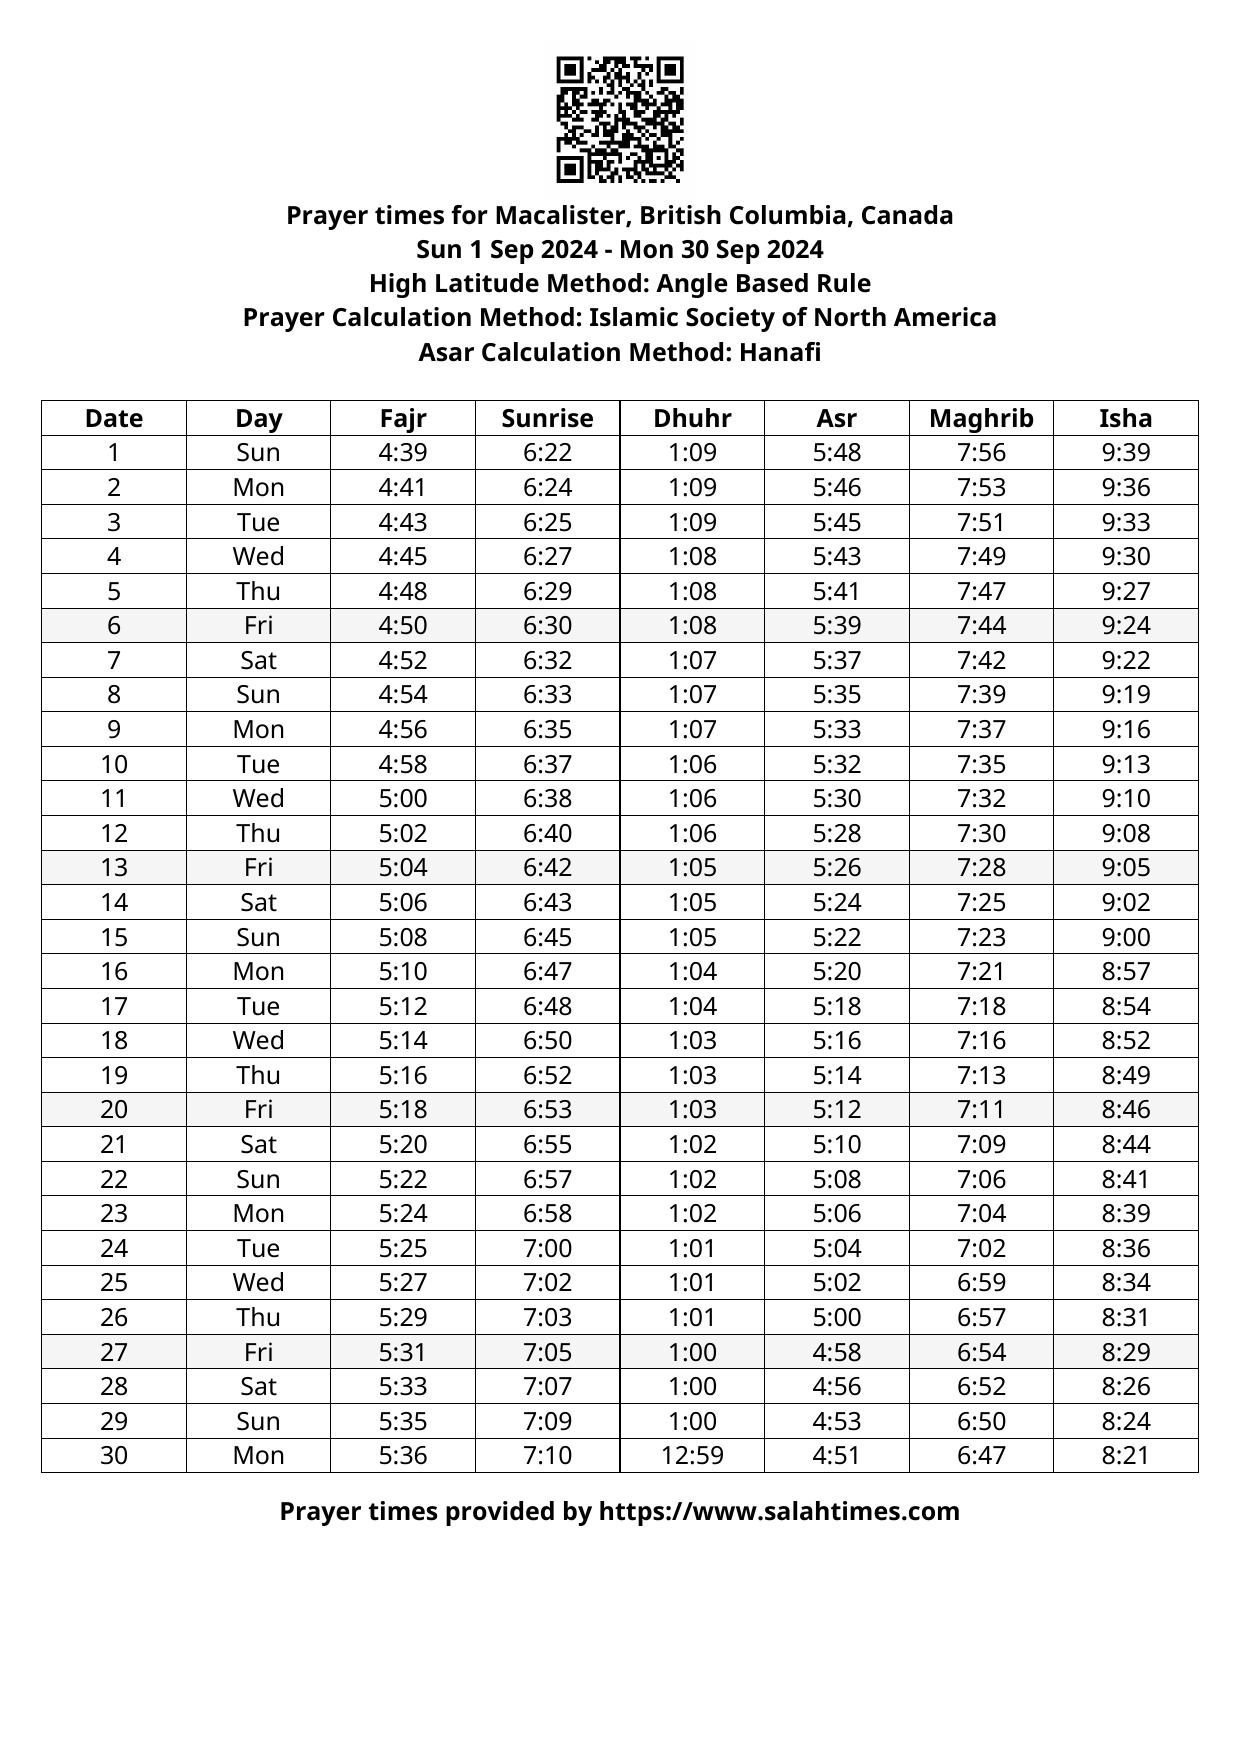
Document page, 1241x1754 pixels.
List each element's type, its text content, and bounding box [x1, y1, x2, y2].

table_header Asr [765, 401, 909, 434]
table_cell Tue [187, 1231, 330, 1264]
table_cell 5:08 [765, 1162, 909, 1195]
table_cell 5:04 [765, 1231, 909, 1264]
table_cell 5 [42, 574, 186, 607]
table_cell 6:43 [476, 885, 619, 919]
table_cell 8:31 [1054, 1300, 1198, 1334]
table_cell 8:46 [1054, 1093, 1198, 1126]
picture [542, 41, 699, 198]
table_cell 7:30 [910, 816, 1053, 849]
table_cell 1:05 [621, 920, 764, 953]
table_cell 13 [42, 851, 186, 884]
table_cell 6:27 [476, 539, 619, 573]
table_cell 7:02 [476, 1266, 619, 1299]
table_cell 6:47 [910, 1439, 1053, 1472]
table_cell 8:52 [1054, 1024, 1198, 1057]
table_cell Fri [187, 1335, 330, 1368]
table_cell 5:04 [331, 851, 475, 884]
table_cell 24 [42, 1231, 186, 1264]
table_cell 5:41 [765, 574, 909, 607]
table_cell Fri [187, 851, 330, 884]
table_header Fajr [331, 401, 475, 434]
table_cell 10 [42, 747, 186, 780]
text Prayer times for Macalister, British Columbia, Canada [42, 198, 1198, 232]
text High Latitude Method: Angle Based Rule [42, 266, 1198, 300]
table_cell 27 [42, 1335, 186, 1368]
text Asar Calculation Method: Hanafi [42, 334, 1198, 368]
table_cell 6:50 [910, 1404, 1053, 1437]
table_cell 5:26 [765, 851, 909, 884]
table_cell 5:35 [331, 1404, 475, 1437]
table_cell 4:43 [331, 505, 475, 538]
table_cell 6:55 [476, 1127, 619, 1161]
table_cell 9:24 [1054, 609, 1198, 642]
table_cell Wed [187, 781, 330, 815]
table_cell Mon [187, 1196, 330, 1230]
table_cell 4:41 [331, 470, 475, 504]
table_cell 5:31 [331, 1335, 475, 1368]
table_cell 8:26 [1054, 1369, 1198, 1403]
table_cell 1:00 [621, 1335, 764, 1368]
table_cell 6:25 [476, 505, 619, 538]
table_cell 8:49 [1054, 1058, 1198, 1092]
table_header Date [42, 401, 186, 434]
table_cell 6:57 [476, 1162, 619, 1195]
table_cell 5:14 [765, 1058, 909, 1092]
table_cell 2 [42, 470, 186, 504]
table_cell 1:02 [621, 1127, 764, 1161]
table_cell 9 [42, 712, 186, 746]
table_cell 7:03 [476, 1300, 619, 1334]
table_cell 5:10 [765, 1127, 909, 1161]
table_cell Sat [187, 643, 330, 677]
table_cell 1:07 [621, 678, 764, 711]
table_cell 7:13 [910, 1058, 1053, 1092]
table_cell 7:04 [910, 1196, 1053, 1230]
table_header Dhuhr [621, 401, 764, 434]
table_cell Sun [187, 1162, 330, 1195]
table_cell Sat [187, 1127, 330, 1161]
table_cell 1:07 [621, 643, 764, 677]
table_cell 9:36 [1054, 470, 1198, 504]
table_cell 6:38 [476, 781, 619, 815]
table_cell 8:41 [1054, 1162, 1198, 1195]
table_cell 7:28 [910, 851, 1053, 884]
table_cell Mon [187, 1439, 330, 1472]
table_header Day [187, 401, 330, 434]
table_cell 7:53 [910, 470, 1053, 504]
table_cell 5:48 [765, 436, 909, 469]
table_cell 7:21 [910, 954, 1053, 988]
table_cell 6 [42, 609, 186, 642]
table_cell 5:10 [331, 954, 475, 988]
table_cell Thu [187, 1300, 330, 1334]
table_cell 8:34 [1054, 1266, 1198, 1299]
table_cell 5:22 [765, 920, 909, 953]
table_cell 11 [42, 781, 186, 815]
table_cell 6:50 [476, 1024, 619, 1057]
table_cell 6:37 [476, 747, 619, 780]
table_cell 6:48 [476, 989, 619, 1022]
table_cell 1:08 [621, 574, 764, 607]
table_cell 4:52 [331, 643, 475, 677]
table_cell 6:33 [476, 678, 619, 711]
table_cell 4:39 [331, 436, 475, 469]
table_cell 1:03 [621, 1024, 764, 1057]
table_cell 12:59 [621, 1439, 764, 1472]
table_cell 7:05 [476, 1335, 619, 1368]
table_cell 9:10 [1054, 781, 1198, 815]
table_cell 9:05 [1054, 851, 1198, 884]
table_cell Wed [187, 1266, 330, 1299]
table_cell 4:51 [765, 1439, 909, 1472]
table_cell 1 [42, 436, 186, 469]
table_cell 8:36 [1054, 1231, 1198, 1264]
table_cell 7:16 [910, 1024, 1053, 1057]
table_cell 5:06 [331, 885, 475, 919]
table_cell 5:37 [765, 643, 909, 677]
table_cell Wed [187, 539, 330, 573]
table_cell 5:36 [331, 1439, 475, 1472]
table_cell 7:00 [476, 1231, 619, 1264]
table_cell 7 [42, 643, 186, 677]
table_cell 5:30 [765, 781, 909, 815]
table_cell Sat [187, 1369, 330, 1403]
table_cell 9:00 [1054, 920, 1198, 953]
text Prayer times provided by https://www.salahtimes.com [42, 1494, 1198, 1528]
table_cell 1:05 [621, 851, 764, 884]
table_cell 7:35 [910, 747, 1053, 780]
table_cell 7:42 [910, 643, 1053, 677]
table_cell 18 [42, 1024, 186, 1057]
table_cell 6:42 [476, 851, 619, 884]
table_cell 5:18 [331, 1093, 475, 1126]
table_cell Fri [187, 609, 330, 642]
table_cell 30 [42, 1439, 186, 1472]
table_cell 6:57 [910, 1300, 1053, 1334]
table_cell 3 [42, 505, 186, 538]
table_cell 26 [42, 1300, 186, 1334]
table_cell 7:23 [910, 920, 1053, 953]
table_cell 9:02 [1054, 885, 1198, 919]
table_cell 28 [42, 1369, 186, 1403]
table_cell 8:57 [1054, 954, 1198, 988]
table_cell 5:00 [765, 1300, 909, 1334]
table_cell 8 [42, 678, 186, 711]
table_cell 5:14 [331, 1024, 475, 1057]
table_cell 9:30 [1054, 539, 1198, 573]
table_cell 5:08 [331, 920, 475, 953]
table_cell 7:47 [910, 574, 1053, 607]
table_cell 5:18 [765, 989, 909, 1022]
table_cell 4:50 [331, 609, 475, 642]
table_cell 9:33 [1054, 505, 1198, 538]
table_cell 1:06 [621, 816, 764, 849]
table_cell Sun [187, 920, 330, 953]
table_cell 4:58 [765, 1335, 909, 1368]
table_cell 1:09 [621, 436, 764, 469]
table_cell Tue [187, 989, 330, 1022]
table_cell 15 [42, 920, 186, 953]
table_cell Sun [187, 436, 330, 469]
table_cell 7:39 [910, 678, 1053, 711]
table_header Isha [1054, 401, 1198, 434]
table_cell 7:56 [910, 436, 1053, 469]
table_cell 5:43 [765, 539, 909, 573]
table_cell 1:02 [621, 1162, 764, 1195]
table_cell 7:09 [476, 1404, 619, 1437]
table_cell Fri [187, 1093, 330, 1126]
table_cell Mon [187, 954, 330, 988]
table_cell 7:51 [910, 505, 1053, 538]
table_cell 5:20 [331, 1127, 475, 1161]
table_cell 7:06 [910, 1162, 1053, 1195]
table_cell 8:21 [1054, 1439, 1198, 1472]
table_cell 4:45 [331, 539, 475, 573]
table_cell 5:06 [765, 1196, 909, 1230]
table_cell 7:18 [910, 989, 1053, 1022]
table_cell Sun [187, 1404, 330, 1437]
table_cell 6:53 [476, 1093, 619, 1126]
table_cell 5:35 [765, 678, 909, 711]
table_cell 1:04 [621, 989, 764, 1022]
table_cell 9:27 [1054, 574, 1198, 607]
table_cell 5:29 [331, 1300, 475, 1334]
table_cell 6:35 [476, 712, 619, 746]
table_cell 1:03 [621, 1058, 764, 1092]
table_cell 6:32 [476, 643, 619, 677]
table_cell 7:09 [910, 1127, 1053, 1161]
table_cell Thu [187, 574, 330, 607]
table_cell 1:02 [621, 1196, 764, 1230]
table_cell 7:07 [476, 1369, 619, 1403]
table_cell 5:33 [765, 712, 909, 746]
table_cell Tue [187, 747, 330, 780]
table_cell 7:10 [476, 1439, 619, 1472]
table_cell Wed [187, 1024, 330, 1057]
table_cell 6:47 [476, 954, 619, 988]
table_cell 16 [42, 954, 186, 988]
table_cell 7:37 [910, 712, 1053, 746]
table_cell 1:04 [621, 954, 764, 988]
table_cell 9:13 [1054, 747, 1198, 780]
table_cell 8:29 [1054, 1335, 1198, 1368]
table_cell 9:19 [1054, 678, 1198, 711]
table_cell 7:32 [910, 781, 1053, 815]
table_cell 6:58 [476, 1196, 619, 1230]
table_cell 5:12 [331, 989, 475, 1022]
table_cell 6:30 [476, 609, 619, 642]
table_cell 5:00 [331, 781, 475, 815]
table_cell 7:02 [910, 1231, 1053, 1264]
table_cell 4:54 [331, 678, 475, 711]
table_cell 7:25 [910, 885, 1053, 919]
table_cell 14 [42, 885, 186, 919]
table_cell 5:33 [331, 1369, 475, 1403]
text Prayer Calculation Method: Islamic Society of North America [42, 300, 1198, 334]
table_cell 21 [42, 1127, 186, 1161]
table_cell 8:54 [1054, 989, 1198, 1022]
table_cell 6:54 [910, 1335, 1053, 1368]
table_cell 5:12 [765, 1093, 909, 1126]
table_cell 23 [42, 1196, 186, 1230]
table_cell 4:56 [765, 1369, 909, 1403]
table_cell 6:40 [476, 816, 619, 849]
table_cell 5:24 [765, 885, 909, 919]
table_cell 5:45 [765, 505, 909, 538]
table_header Sunrise [476, 401, 619, 434]
table_cell 1:07 [621, 712, 764, 746]
table_cell 1:05 [621, 885, 764, 919]
table_cell 1:00 [621, 1404, 764, 1437]
table_cell 5:24 [331, 1196, 475, 1230]
table_cell Thu [187, 1058, 330, 1092]
table_cell 29 [42, 1404, 186, 1437]
text Sun 1 Sep 2024 - Mon 30 Sep 2024 [42, 232, 1198, 266]
table_cell 1:01 [621, 1300, 764, 1334]
table_cell 4:53 [765, 1404, 909, 1437]
table_cell 5:27 [331, 1266, 475, 1299]
table_cell 9:39 [1054, 436, 1198, 469]
table_cell 6:52 [910, 1369, 1053, 1403]
table_cell Tue [187, 505, 330, 538]
table_cell 8:39 [1054, 1196, 1198, 1230]
table_cell 6:22 [476, 436, 619, 469]
table_cell 9:22 [1054, 643, 1198, 677]
table_cell 9:16 [1054, 712, 1198, 746]
table_cell 6:24 [476, 470, 619, 504]
table_cell 1:09 [621, 470, 764, 504]
table_cell 1:08 [621, 539, 764, 573]
table_cell 1:01 [621, 1231, 764, 1264]
table_cell 1:09 [621, 505, 764, 538]
table_cell 5:02 [765, 1266, 909, 1299]
table_cell 9:08 [1054, 816, 1198, 849]
table_cell Mon [187, 712, 330, 746]
table_cell 5:22 [331, 1162, 475, 1195]
table_cell 17 [42, 989, 186, 1022]
table_cell 5:20 [765, 954, 909, 988]
table_cell 5:16 [331, 1058, 475, 1092]
table_cell Mon [187, 470, 330, 504]
table_cell 4:56 [331, 712, 475, 746]
table_cell 7:44 [910, 609, 1053, 642]
table_cell 5:32 [765, 747, 909, 780]
table_cell 1:06 [621, 781, 764, 815]
table_cell Sun [187, 678, 330, 711]
table_cell 7:11 [910, 1093, 1053, 1126]
table_cell 5:02 [331, 816, 475, 849]
table_cell 4:58 [331, 747, 475, 780]
table_cell 1:01 [621, 1266, 764, 1299]
table_cell 19 [42, 1058, 186, 1092]
table_cell 25 [42, 1266, 186, 1299]
table_cell 20 [42, 1093, 186, 1126]
table_cell 5:25 [331, 1231, 475, 1264]
table_cell 8:44 [1054, 1127, 1198, 1161]
table_cell 5:39 [765, 609, 909, 642]
table_cell 12 [42, 816, 186, 849]
table_cell 5:46 [765, 470, 909, 504]
table_cell 7:49 [910, 539, 1053, 573]
table_cell 6:29 [476, 574, 619, 607]
table_cell Sat [187, 885, 330, 919]
table_cell 1:08 [621, 609, 764, 642]
table_cell 6:45 [476, 920, 619, 953]
table_cell 5:16 [765, 1024, 909, 1057]
table_cell 1:06 [621, 747, 764, 780]
table_cell 1:03 [621, 1093, 764, 1126]
table_cell 8:24 [1054, 1404, 1198, 1437]
table_cell 4 [42, 539, 186, 573]
table_cell 6:52 [476, 1058, 619, 1092]
table_cell 22 [42, 1162, 186, 1195]
table_cell 5:28 [765, 816, 909, 849]
table_cell 4:48 [331, 574, 475, 607]
table_cell 6:59 [910, 1266, 1053, 1299]
table_cell Thu [187, 816, 330, 849]
table_cell 1:00 [621, 1369, 764, 1403]
table_header Maghrib [910, 401, 1053, 434]
